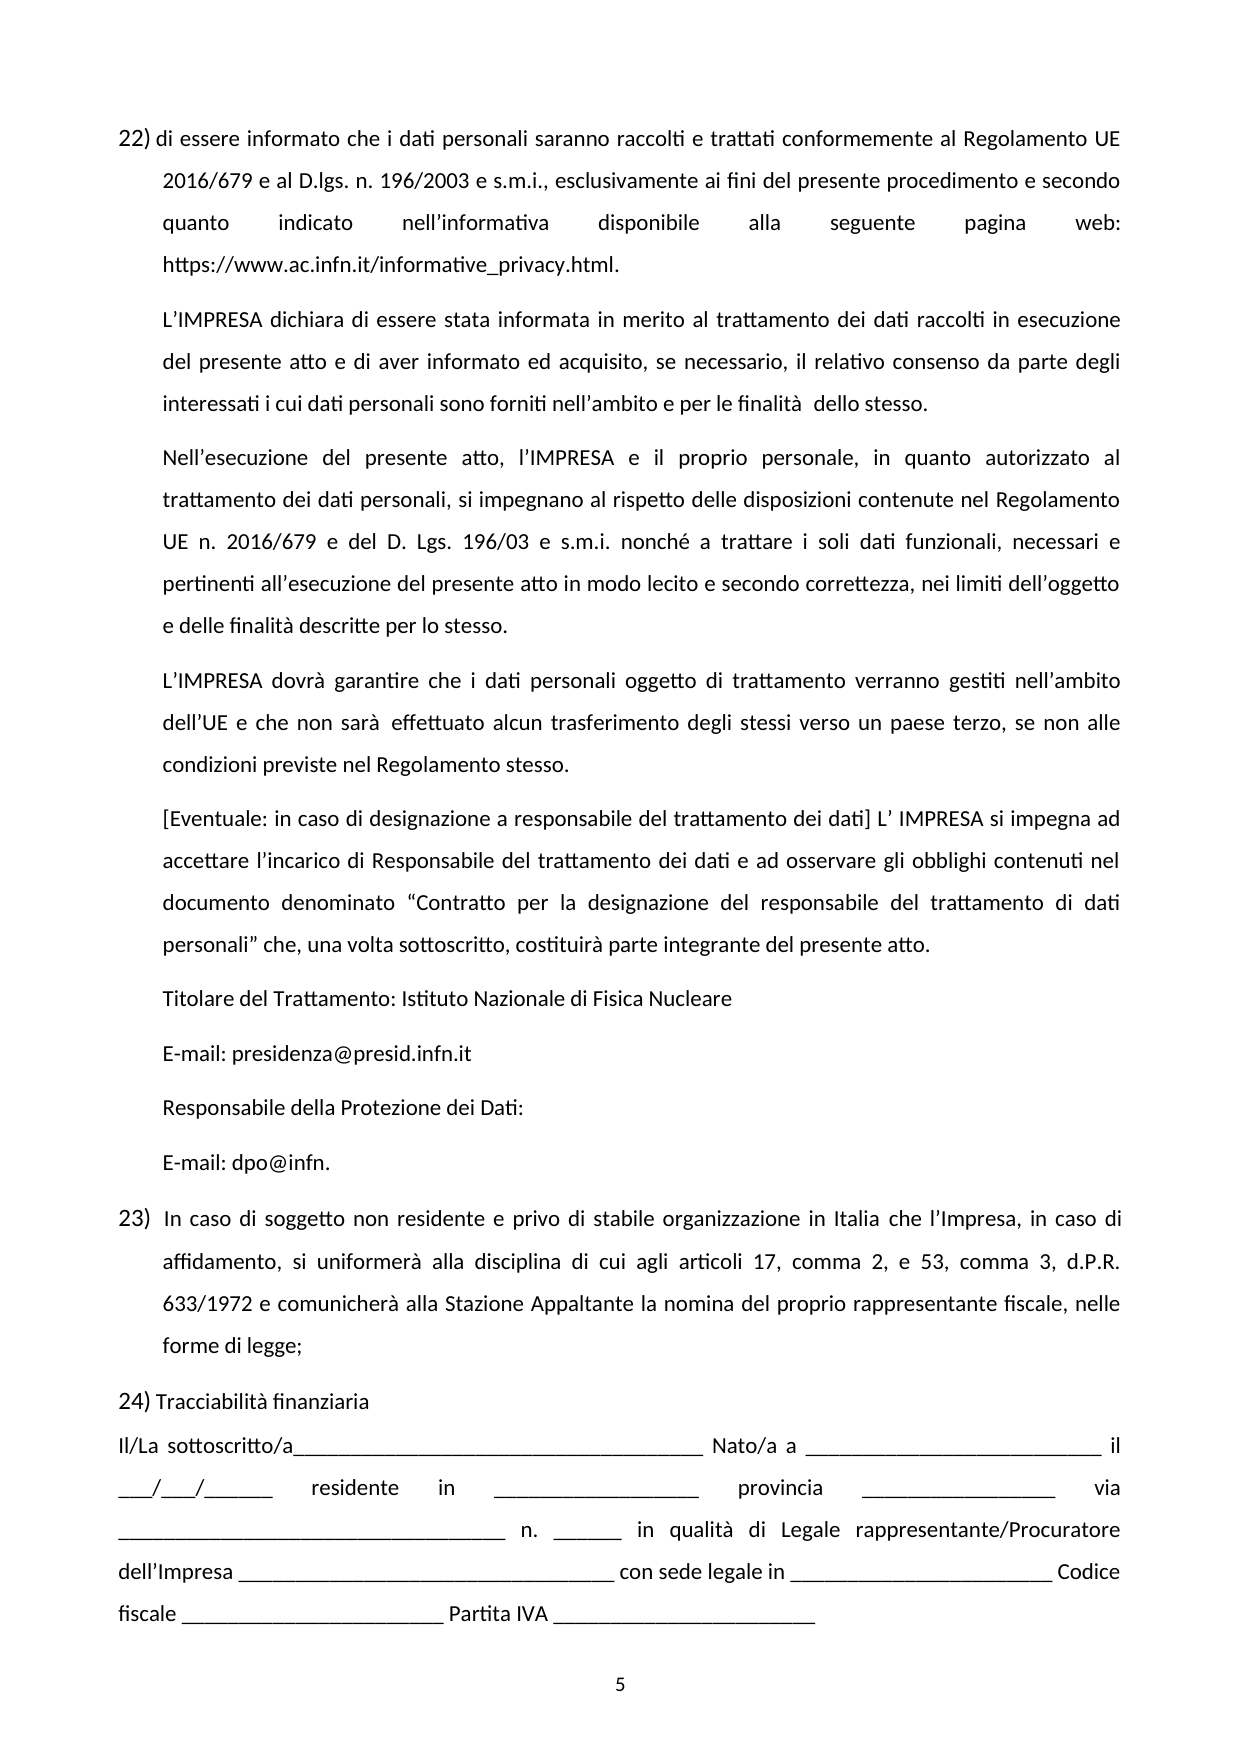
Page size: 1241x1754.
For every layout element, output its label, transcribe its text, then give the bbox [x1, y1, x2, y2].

list di essere informato che i dati personali saranno raccolti e trattati conformemente al Regolamento UE 2016/679 e al D.lgs. n. 196/2003 e s.m.i., esclusivamente ai fini del presente procedimento e secondo quanto indicato nell’informativa disponibile alla seguente pagina web: https://www.ac.infn.it/informative_privacy.html. [118, 122, 1122, 278]
text Nell’esecuzione del presente atto, l’IMPRESA e il proprio personale, in quanto autorizzato al trattamento dei dati personali, si impegnano al rispetto delle disposizioni contenute nel Regolamento UE n. 2016/679 e del D. Lgs. 196/03 e s.m.i. nonché a trattare i soli dati funzionali, necessari e pertinenti all’esecuzione del presente atto in modo lecito e secondo correttezza, nei limiti dell’oggetto e delle finalità descritte per lo stesso. [162, 443, 1122, 639]
list Il/La sottoscritto/a____________________________________ Nato/a a __________________________ il ___/___/______ residente in __________________ provincia _________________ via __________________________________ n. ______ in qualità di Legale rappresentante/Procuratore dell’Impresa _________________________________ con sede legale in _______________________ Codice fiscale _______________________ Partita IVA _______________________ [118, 1431, 1122, 1627]
text L’IMPRESA dovrà garantire che i dati personali oggetto di trattamento verranno gestiti nell’ambito dell’UE e che non sarà effettuato alcun trasferimento degli stessi verso un paese terzo, se non alle condizioni previste nel Regolamento stesso. [162, 666, 1122, 778]
list Tracciabilità finanziaria [118, 1385, 1122, 1416]
text Responsabile della Protezione dei Dati: [162, 1093, 1122, 1122]
text Titolare del Trattamento: Istituto Nazionale di Fisica Nucleare [162, 984, 1122, 1013]
list In caso di soggetto non residente e privo di stabile organizzazione in Italia che l’Impresa, in caso di affidamento, si uniformerà alla disciplina di cui agli articoli 17, comma 2, e 53, comma 3, d.P.R. 633/1972 e comunicherà alla Stazione Appaltante la nomina del proprio rappresentante fiscale, nelle forme di legge; [118, 1202, 1122, 1359]
text L’IMPRESA dichiara di essere stata informata in merito al trattamento dei dati raccolti in esecuzione del presente atto e di aver informato ed acquisito, se necessario, il relativo consenso da parte degli interessati i cui dati personali sono forniti nell’ambito e per le finalità dello stesso. [162, 305, 1122, 417]
text E-mail: presidenza@presid.infn.it [162, 1039, 1122, 1067]
text [Eventuale: in caso di designazione a responsabile del trattamento dei dati] L’ IMPRESA si impegna ad accettare l’incarico di Responsabile del trattamento dei dati e ad osservare gli obblighi contenuti nel documento denominato “Contratto per la designazione del responsabile del trattamento di dati personali” che, una volta sottoscritto, costituirà parte integrante del presente atto. [162, 804, 1122, 958]
text E-mail: dpo@infn. [162, 1148, 1122, 1176]
